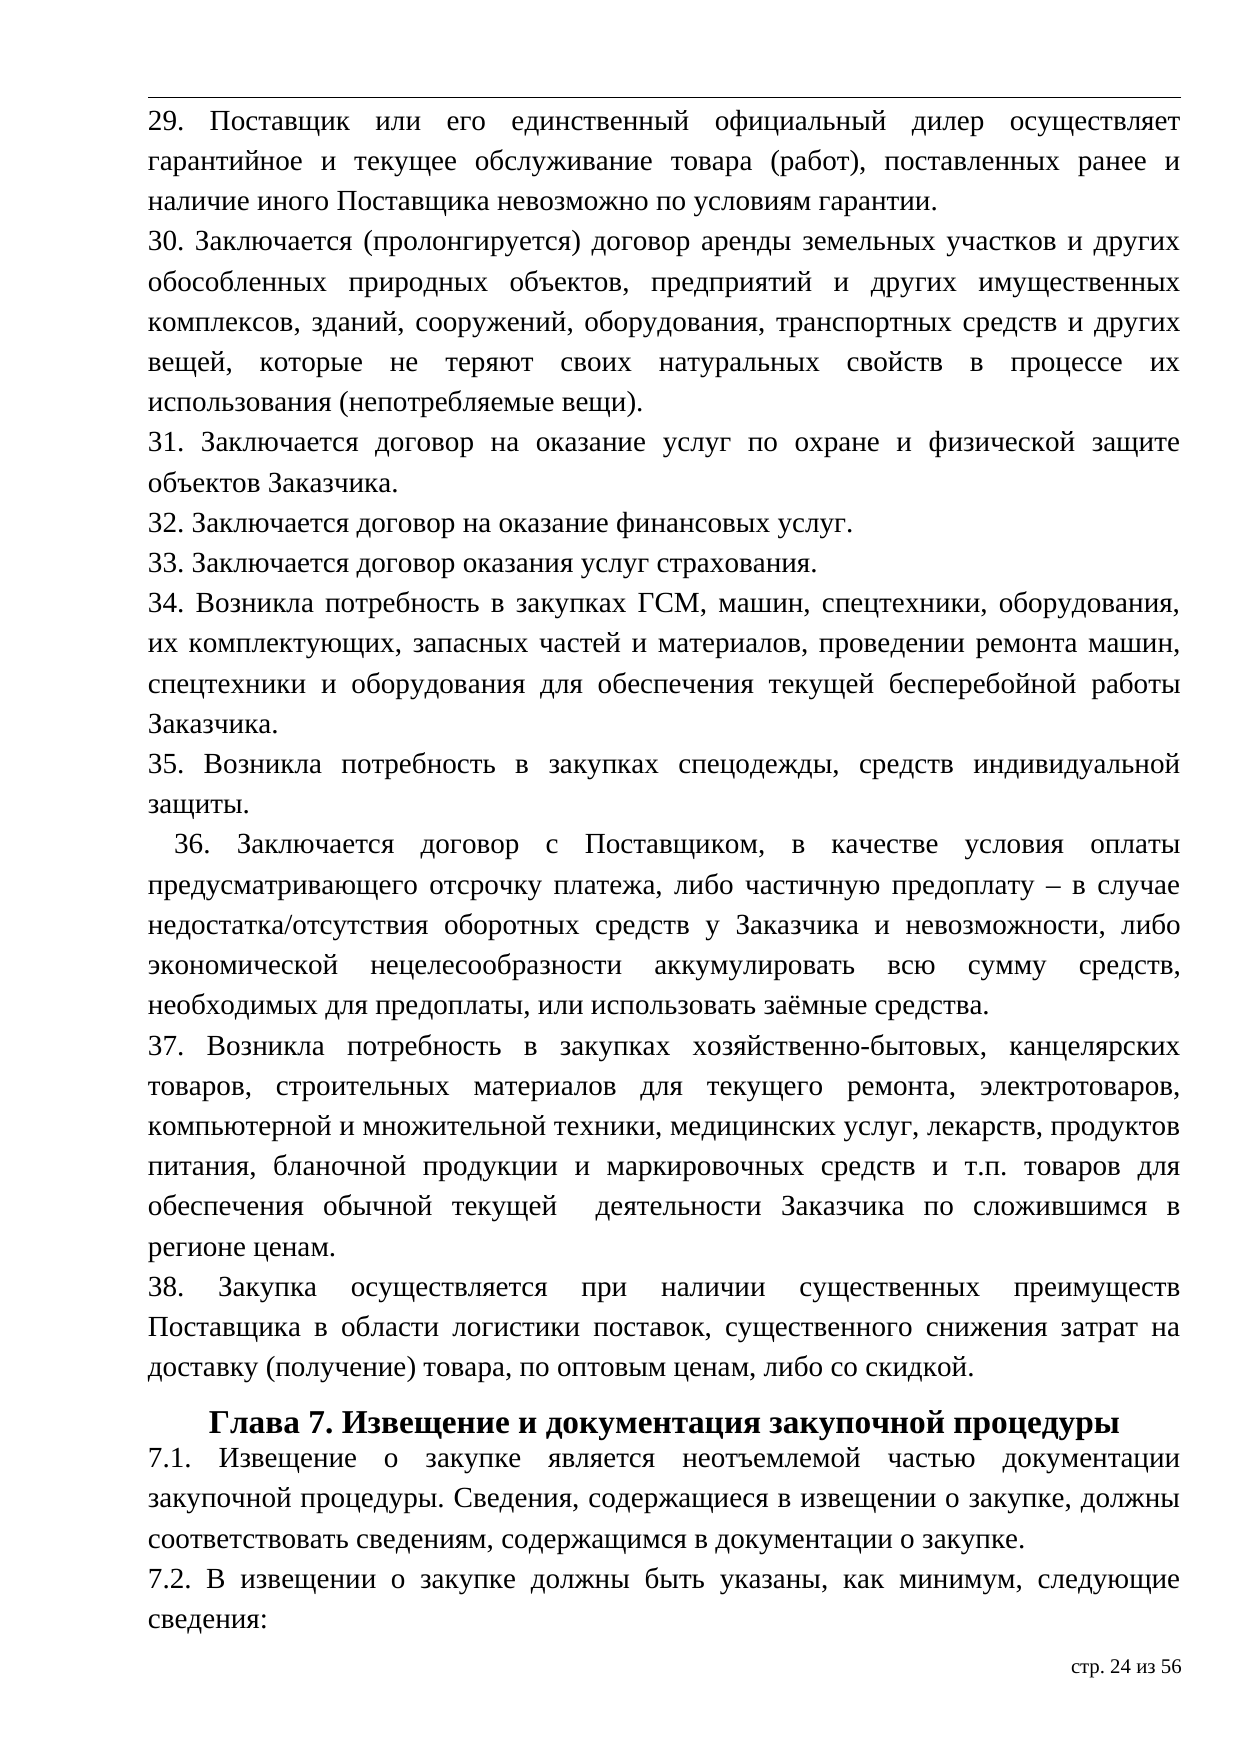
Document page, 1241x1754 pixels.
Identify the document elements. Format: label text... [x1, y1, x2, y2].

list 31. Заключается договор на оказание услуг по охране и физической защите объектов Заказчика. [148, 424, 1181, 498]
list 37. Возникла потребность в закупках хозяйственно-бытовых, канцелярских товаров, строительных материалов для текущего ремонта, электротоваров, компьютерной и множительной техники, медицинских услуг, лекарств, продуктов питания, бланочной продукции и маркировочных средств и т.п. товаров для обеспечения обычной текущей деятельности Заказчика по сложившимся в регионе ценам. [148, 1028, 1181, 1262]
list 33. Заключается договор оказания услуг страхования. [148, 545, 1181, 579]
list 32. Заключается договор на оказание финансовых услуг. [148, 505, 1181, 538]
text Глава 7. Извещение и документация закупочной процедуры [148, 1402, 1181, 1440]
text 7.2. В извещении о закупке должны быть указаны, как минимум, следующие сведения: [148, 1561, 1181, 1635]
list 30. Заключается (пролонгируется) договор аренды земельных участков и других обособленных природных объектов, предприятий и других имущественных комплексов, зданий, сооружений, оборудования, транспортных средств и других вещей, которые не теряют своих натуральных свойств в процессе их использования (непотребляемые вещи). [148, 223, 1181, 418]
list 29. Поставщик или его единственный официальный дилер осуществляет гарантийное и текущее обслуживание товара (работ), поставленных ранее и наличие иного Поставщика невозможно по условиям гарантии. [148, 103, 1181, 217]
list 38. Закупка осуществляется при наличии существенных преимуществ Поставщика в области логистики поставок, существенного снижения затрат на доставку (получение) товара, по оптовым ценам, либо со скидкой. [148, 1269, 1181, 1383]
list 34. Возникла потребность в закупках ГСМ, машин, спецтехники, оборудования, их комплектующих, запасных частей и материалов, проведении ремонта машин, спецтехники и оборудования для обеспечения текущей бесперебойной работы Заказчика. [148, 585, 1181, 739]
list 36. Заключается договор с Поставщиком, в качестве условия оплаты предусматривающего отсрочку платежа, либо частичную предоплату – в случае недостатка/отсутствия оборотных средств у Заказчика и невозможности, либо экономической нецелесообразности аккумулировать всю сумму средств, необходимых для предоплаты, или использовать заёмные средства. [148, 827, 1181, 1021]
list 35. Возникла потребность в закупках спецодежды, средств индивидуальной защиты. [148, 746, 1181, 820]
text 7.1. Извещение о закупке является неотъемлемой частью документации закупочной процедуры. Сведения, содержащиеся в извещении о закупке, должны соответствовать сведениям, содержащимся в документации о закупке. [148, 1440, 1181, 1554]
